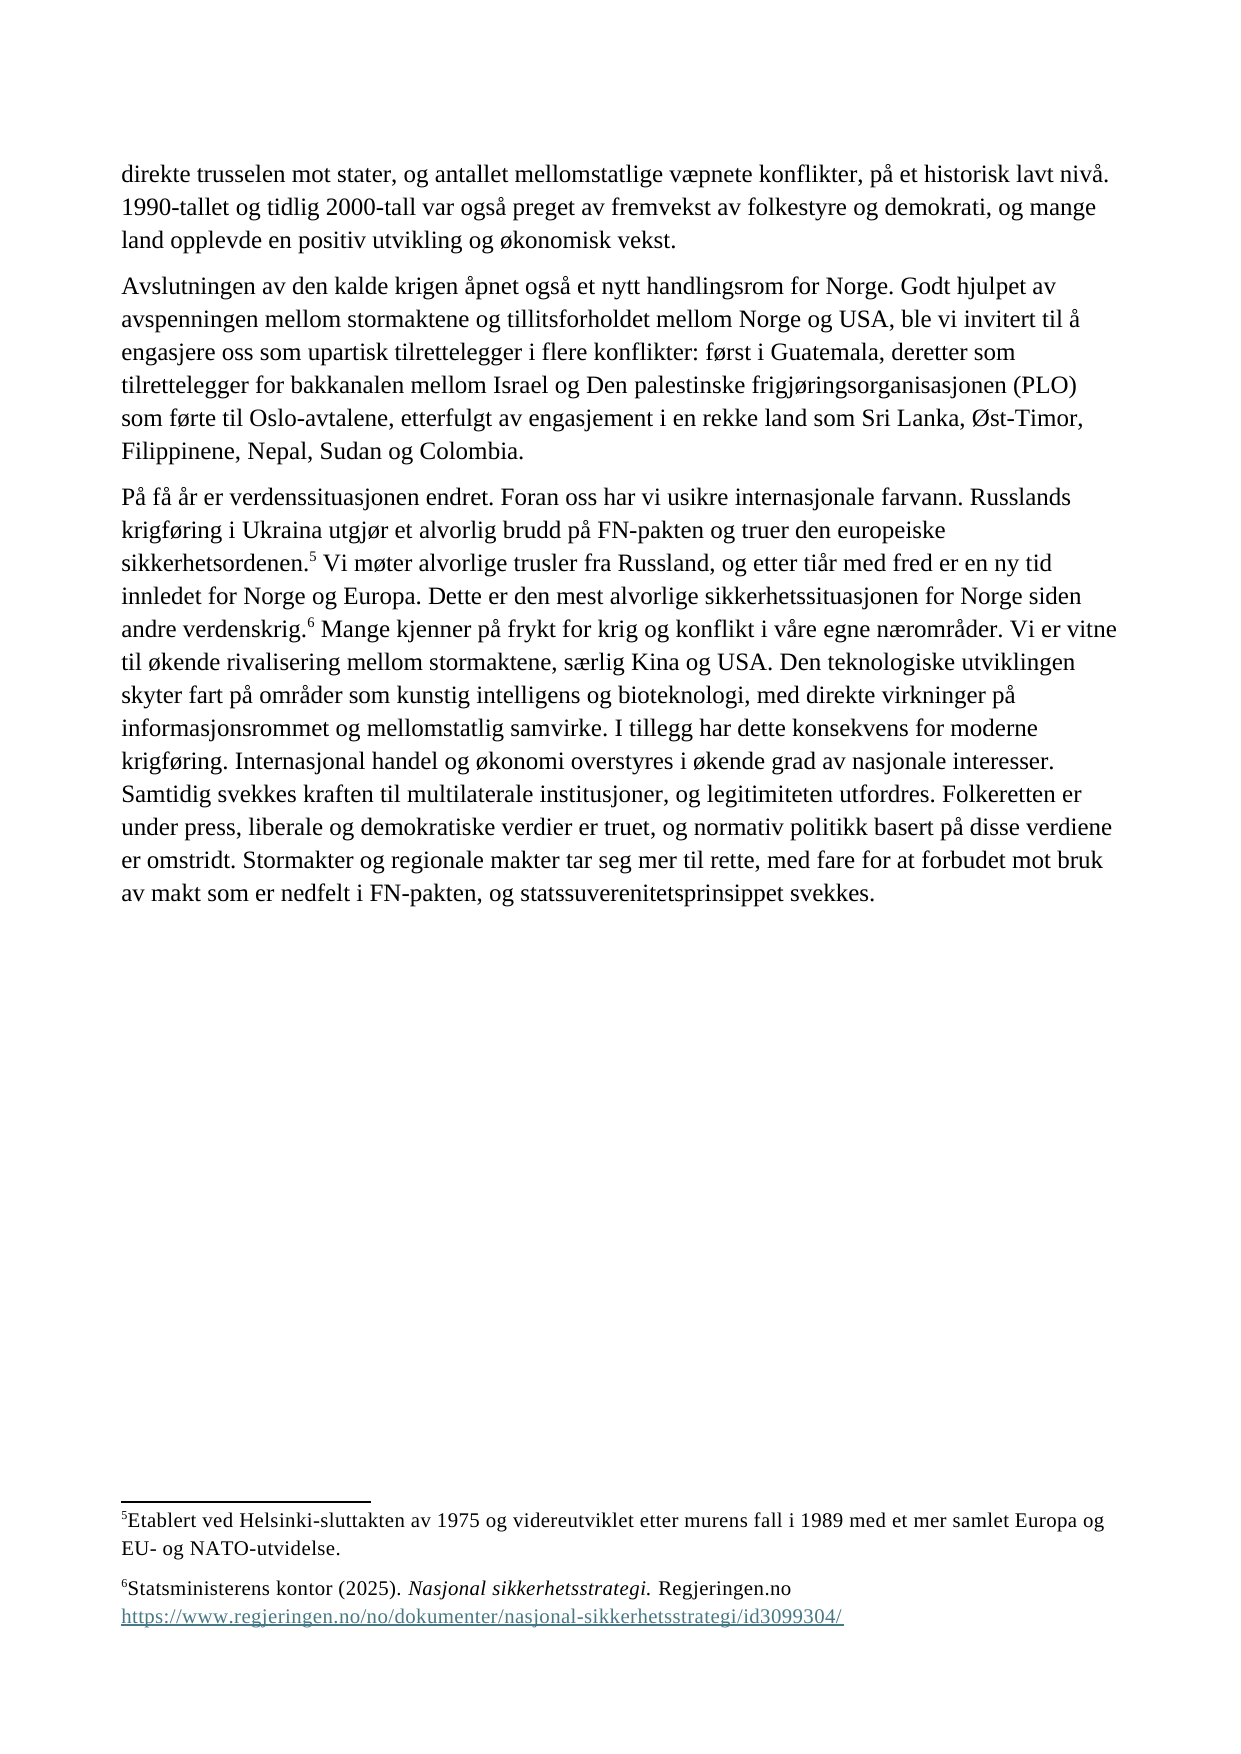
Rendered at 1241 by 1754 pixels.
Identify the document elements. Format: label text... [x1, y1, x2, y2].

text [121, 159, 1119, 254]
text På få år er verdenssituasjonen endret. Foran oss har vi usikre internasjonale farvann. Russlands krigføring i Ukraina utgjør et alvorlig brudd på FN-pakten og truer den europeiske sikkerhetsordenen. Vi møter alvorlige trusler fra Russland, og etter tiår med fred er en ny tid innledet for Norge og Europa. Dette er den mest alvorlige sikkerhetssituasjonen for Norge siden andre verdenskrig. Mange kjenner på frykt for krig og konflikt i våre egne nærområder. Vi er vitne til økende rivalisering mellom stormaktene, særlig Kina og USA. Den teknologiske utviklingen skyter fart på områder som kunstig intelligens og bioteknologi, med direkte virkninger på informasjonsrommet og mellomstatlig samvirke. I tillegg har dette konsekvens for moderne krigføring. Internasjonal handel og økonomi overstyres i økende grad av nasjonale interesser. Samtidig svekkes kraften til multilaterale institusjoner, og legitimiteten utfordres. Folkeretten er under press, liberale og demokratiske verdier er truet, og normativ politikk basert på disse verdiene er omstridt. Stormakter og regionale makter tar seg mer til rette, med fare for at forbudet mot bruk av makt som er nedfelt i FN-pakten, og statssuverenitetsprinsippet svekkes. [121, 482, 1119, 907]
text Avslutningen av den kalde krigen åpnet også et nytt handlingsrom for Norge. Godt hjulpet av avspenningen mellom stormaktene og tillitsforholdet mellom Norge og USA, ble vi invitert til å engasjere oss som upartisk tilrettelegger i flere konflikter: først i Guatemala, deretter som tilrettelegger for bakkanalen mellom Israel og Den palestinske frigjøringsorganisasjonen (PLO) som førte til Oslo-avtalene, etterfulgt av engasjement i en rekke land som Sri Lanka, Øst-Timor, Filippinene, Nepal, Sudan og Colombia. [121, 271, 1119, 465]
